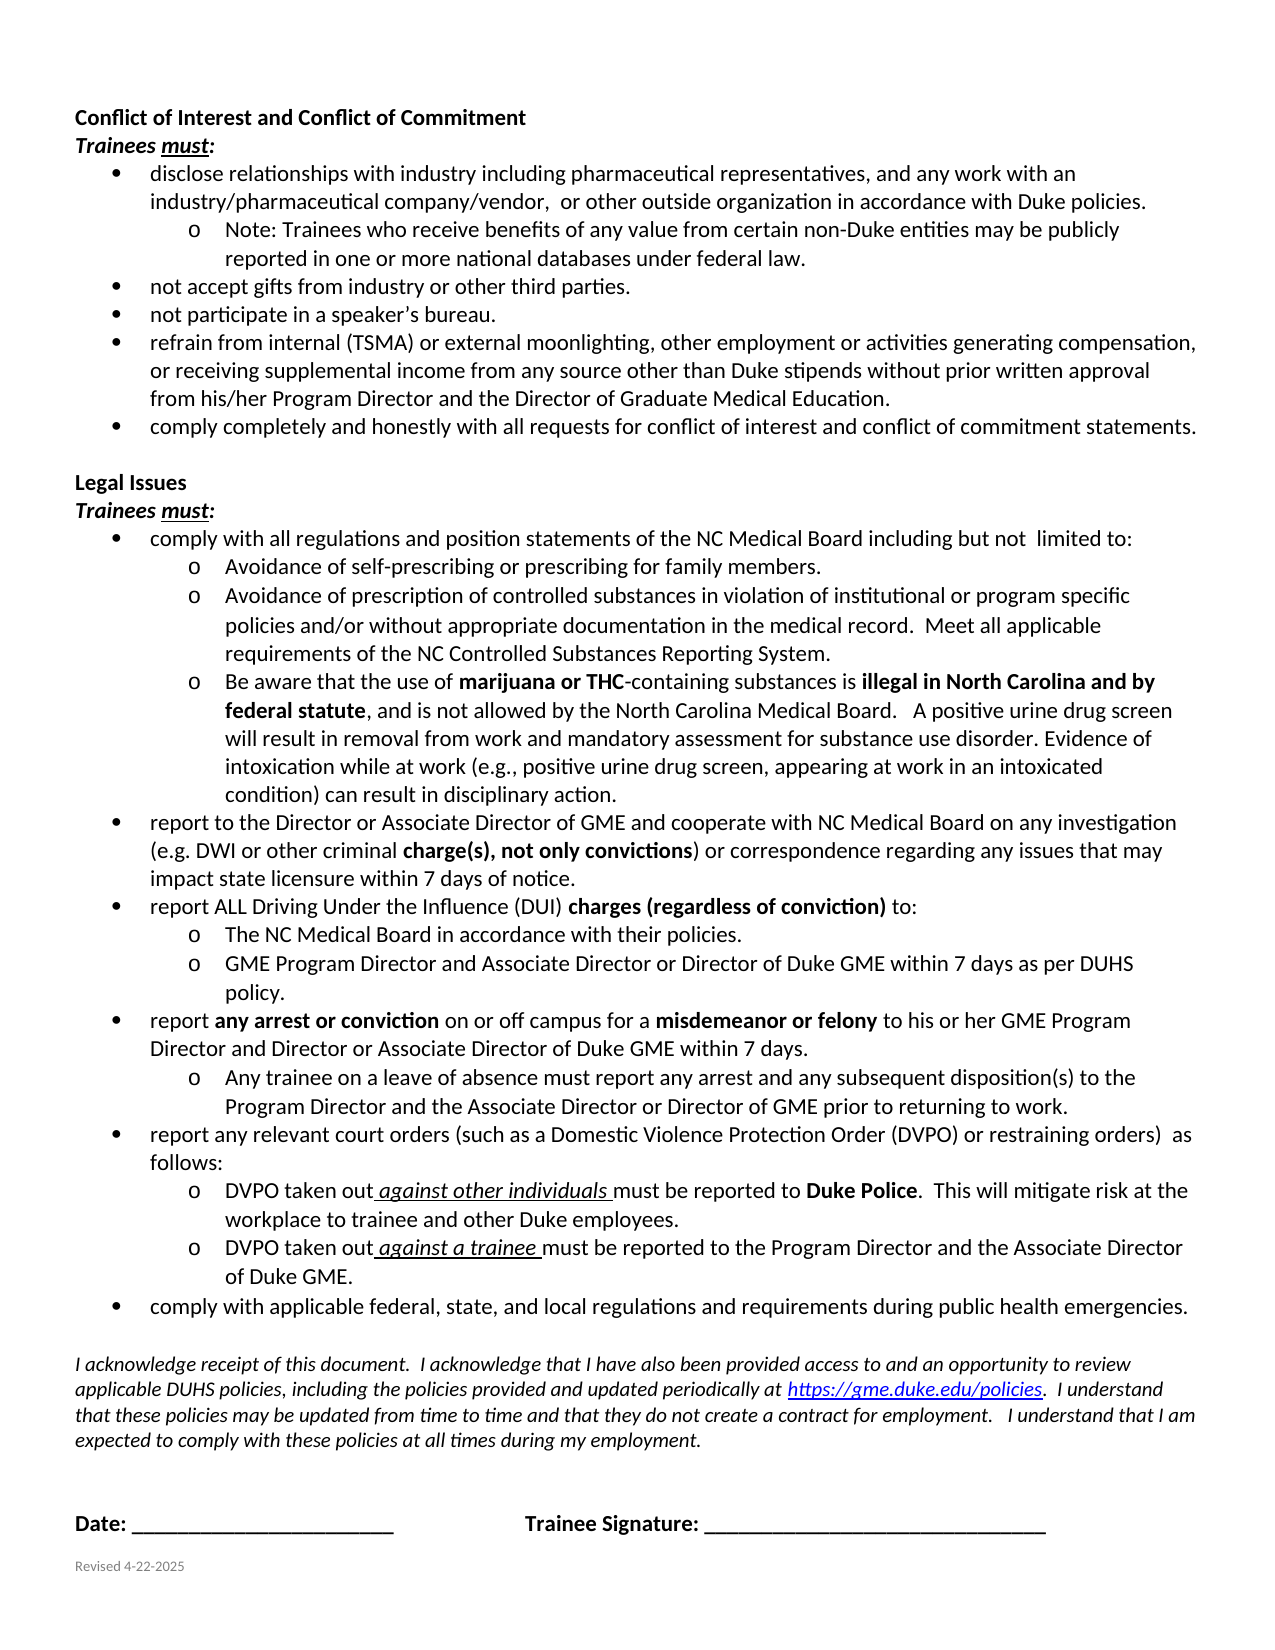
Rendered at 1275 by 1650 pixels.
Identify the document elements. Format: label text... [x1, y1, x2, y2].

list Note: Trainees who receive benefits of any value from certain non-Duke entities may be publicly reported in one or more national databases under federal law. [187, 215, 1200, 272]
text Legal Issues [75, 468, 1200, 496]
list report any relevant court orders (such as a Domestic Violence Protection Order (DVPO) or restraining orders) as follows: [112, 1120, 1200, 1176]
list GME Program Director and Associate Director or Director of Duke GME within 7 days as per DUHS policy. [187, 949, 1200, 1007]
list comply with all regulations and position statements of the NC Medical Board including but not limited to: [112, 524, 1200, 552]
list Be aware that the use of marijuana or THC-containing substances is illegal in North Carolina and by federal statute, and is not allowed by the North Carolina Medical Board. A positive urine drug screen will result in removal from work and mandatory assessment for substance use disorder. Evidence of intoxication while at work (e.g., positive urine drug screen, appearing at work in an intoxicated condition) can result in disciplinary action. [187, 667, 1200, 808]
list report ALL Driving Under the Influence (DUI) charges (regardless of conviction) to: [112, 892, 1200, 920]
text Date: _______________________ Trainee Signature: ______________________________ [75, 1509, 1200, 1537]
text Trainees must: [75, 496, 1200, 524]
text Conflict of Interest and Conflict of Commitment [75, 103, 1200, 131]
list Avoidance of self-prescribing or prescribing for family members. [187, 552, 1200, 582]
list comply completely and honestly with all requests for conflict of interest and conflict of commitment statements. [112, 412, 1200, 440]
list not accept gifts from industry or other third parties. [112, 272, 1200, 300]
list refrain from internal (TSMA) or external moonlighting, other employment or activities generating compensation, or receiving supplemental income from any source other than Duke stipends without prior written approval from his/her Program Director and the Director of Graduate Medical Education. [112, 328, 1200, 412]
list Any trainee on a leave of absence must report any arrest and any subsequent disposition(s) to the Program Director and the Associate Director or Director of GME prior to returning to work. [187, 1063, 1200, 1120]
list disclose relationships with industry including pharmaceutical representatives, and any work with an industry/pharmaceutical company/vendor, or other outside organization in accordance with Duke policies. [112, 159, 1200, 215]
list The NC Medical Board in accordance with their policies. [187, 920, 1200, 949]
list report any arrest or conviction on or off campus for a misdemeanor or felony to his or her GME Program Director and Director or Associate Director of Duke GME within 7 days. [112, 1007, 1200, 1063]
list DVPO taken out against other individuals must be reported to Duke Police. This will mitigate risk at the workplace to trainee and other Duke employees. [187, 1176, 1200, 1233]
list not participate in a speaker’s bureau. [112, 300, 1200, 328]
list Avoidance of prescription of controlled substances in violation of institutional or program specific policies and/or without appropriate documentation in the medical record. Meet all applicable requirements of the NC Controlled Substances Reporting System. [187, 582, 1200, 667]
list DVPO taken out against a trainee must be reported to the Program Director and the Associate Director of Duke GME. [187, 1233, 1200, 1290]
text I acknowledge receipt of this document. I acknowledge that I have also been provided access to and an opportunity to review applicable DUHS policies, including the policies provided and updated periodically at https://gme.duke.edu/policies. I understand that these policies may be updated from time to time and that they do not create a contract for employment. I understand that I am expected to comply with these policies at all times during my employment. [75, 1351, 1200, 1453]
list comply with applicable federal, state, and local regulations and requirements during public health emergencies. [112, 1290, 1200, 1321]
list report to the Director or Associate Director of GME and cooperate with NC Medical Board on any investigation (e.g. DWI or other criminal charge(s), not only convictions) or correspondence regarding any issues that may impact state licensure within 7 days of notice. [112, 808, 1200, 892]
text Trainees must: [75, 131, 1200, 159]
